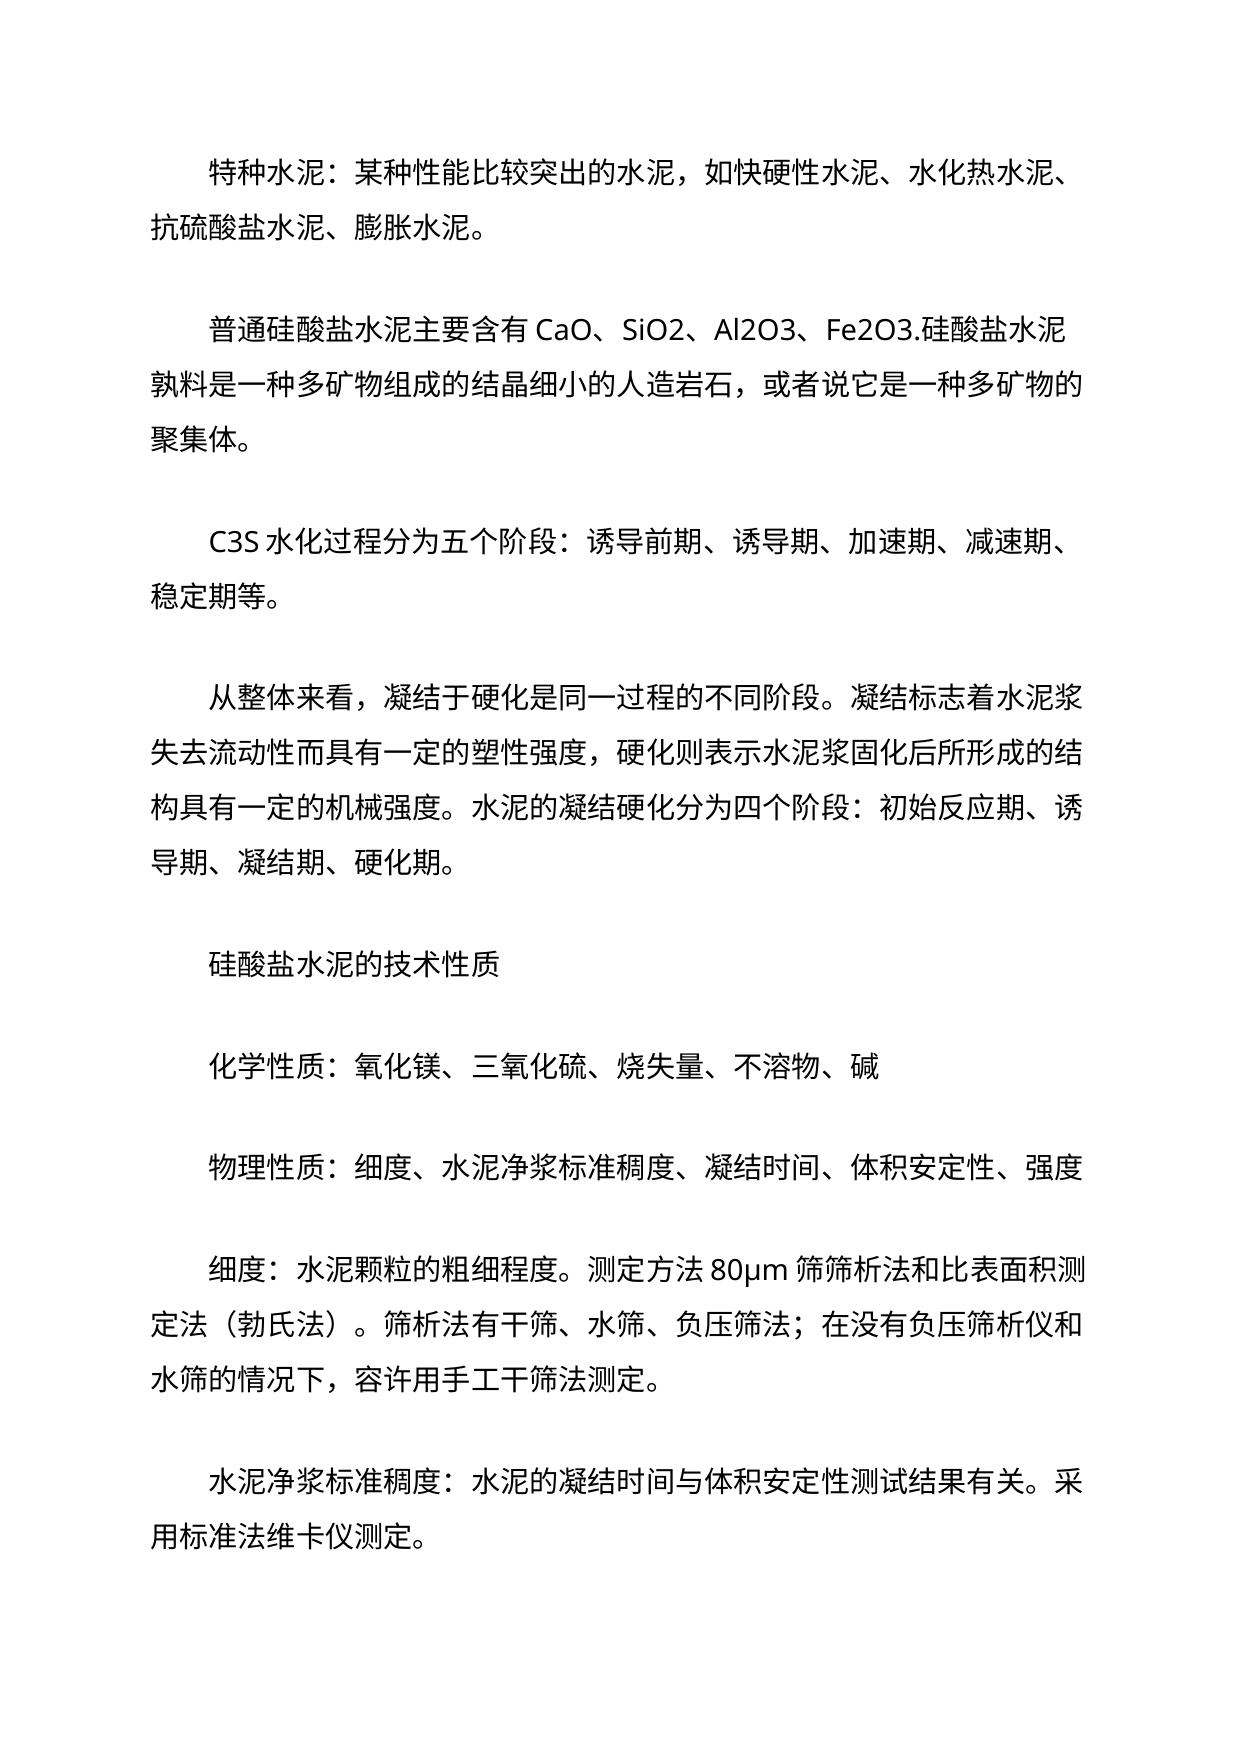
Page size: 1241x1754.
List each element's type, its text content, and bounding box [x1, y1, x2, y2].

text C3S水化过程分为五个阶段：诱导前期、诱导期、加速期、减速期、稳定期等。 [150, 518, 1090, 616]
text 从整体来看，凝结于硬化是同一过程的不同阶段。凝结标志着水泥浆失去流动性而具有一定的塑性强度，硬化则表示水泥浆固化后所形成的结构具有一定的机械强度。水泥的凝结硬化分为四个阶段：初始反应期、诱导期、凝结期、硬化期。 [150, 675, 1090, 882]
text 硅酸盐水泥的技术性质 [150, 942, 1090, 984]
text 特种水泥：某种性能比较突出的水泥，如快硬性水泥、水化热水泥、抗硫酸盐水泥、膨胀水泥。 [150, 150, 1090, 247]
text 化学性质：氧化镁、三氧化硫、烧失量、不溶物、碱 [150, 1043, 1090, 1086]
text 细度：水泥颗粒的粗细程度。测定方法80µm筛筛析法和比表面积测定法（勃氏法）。筛析法有干筛、水筛、负压筛法；在没有负压筛析仪和水筛的情况下，容许用手工干筛法测定。 [150, 1247, 1090, 1399]
text 水泥净浆标准稠度：水泥的凝结时间与体积安定性测试结果有关。采用标准法维卡仪测定。 [150, 1458, 1090, 1556]
text 物理性质：细度、水泥净浆标准稠度、凝结时间、体积安定性、强度 [150, 1145, 1090, 1187]
text 普通硅酸盐水泥主要含有CaO、SiO2、Al2O3、Fe2O3.硅酸盐水泥孰料是一种多矿物组成的结晶细小的人造岩石，或者说它是一种多矿物的聚集体。 [150, 307, 1090, 459]
